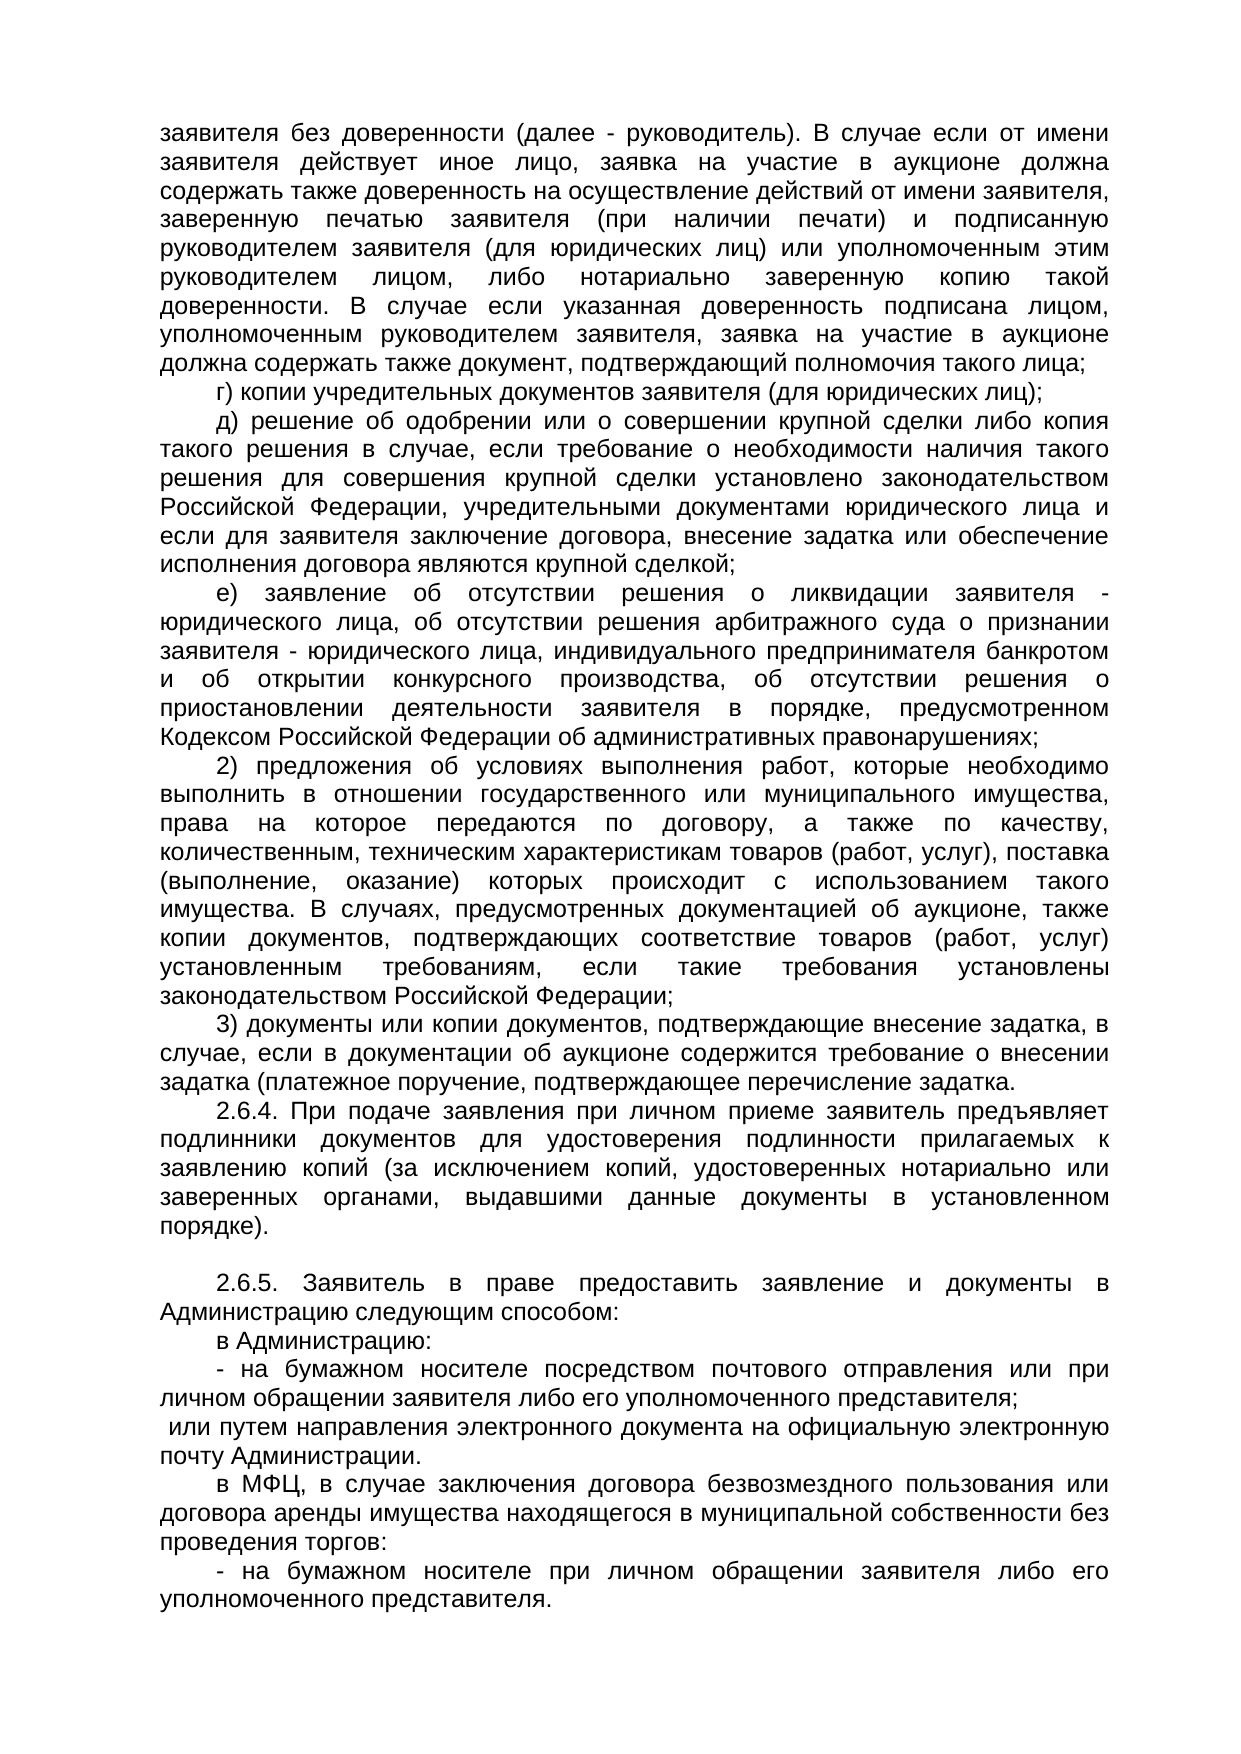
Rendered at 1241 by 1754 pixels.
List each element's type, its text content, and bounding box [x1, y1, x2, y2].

text д) решение об одобрении или о совершении крупной сделки либо копия такого решения в случае, если требование о необходимости наличия такого решения для совершения крупной сделки установлено законодательством Российской Федерации, учредительными документами юридического лица и если для заявителя заключение договора, внесение задатка или обеспечение исполнения договора являются крупной сделкой; [159, 406, 1110, 578]
text или путем направления электронного документа на официальную электронную почту Администрации. [159, 1412, 1110, 1469]
text 2.6.4. При подаче заявления при личном приеме заявитель предъявляет подлинники документов для удостоверения подлинности прилагаемых к заявлению копий (за исключением копий, удостоверенных нотариально или заверенных органами, выдавшими данные документы в установленном порядке). [159, 1096, 1110, 1239]
text - на бумажном носителе посредством почтового отправления или при личном обращении заявителя либо его уполномоченного представителя; [159, 1354, 1110, 1412]
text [159, 118, 1110, 377]
text 2.6.5. Заявитель в праве предоставить заявление и документы в Администрацию следующим способом: [159, 1268, 1110, 1326]
text 2) предложения об условиях выполнения работ, которые необходимо выполнить в отношении государственного или муниципального имущества, права на которое передаются по договору, а также по качеству, количественным, техническим характеристикам товаров (работ, услуг), поставка (выполнение, оказание) которых происходит с использованием такого имущества. В случаях, предусмотренных документацией об аукционе, также копии документов, подтверждающих соответствие товаров (работ, услуг) установленным требованиям, если такие требования установлены законодательством Российской Федерации; [159, 751, 1110, 1009]
text в МФЦ, в случае заключения договора безвозмездного пользования или договора аренды имущества находящегося в муниципальной собственности без проведения торгов: [159, 1469, 1110, 1556]
text - на бумажном носителе при личном обращении заявителя либо его уполномоченного представителя. [159, 1556, 1110, 1613]
text г) копии учредительных документов заявителя (для юридических лиц); [159, 377, 1110, 406]
text е) заявление об отсутствии решения о ликвидации заявителя - юридического лица, об отсутствии решения арбитражного суда о признании заявителя - юридического лица, индивидуального предпринимателя банкротом и об открытии конкурсного производства, об отсутствии решения о приостановлении деятельности заявителя в порядке, предусмотренном Кодексом Российской Федерации об административных правонарушениях; [159, 578, 1110, 751]
text в Администрацию: [159, 1326, 1110, 1354]
text 3) документы или копии документов, подтверждающие внесение задатка, в случае, если в документации об аукционе содержится требование о внесении задатка (платежное поручение, подтверждающее перечисление задатка. [159, 1009, 1110, 1096]
